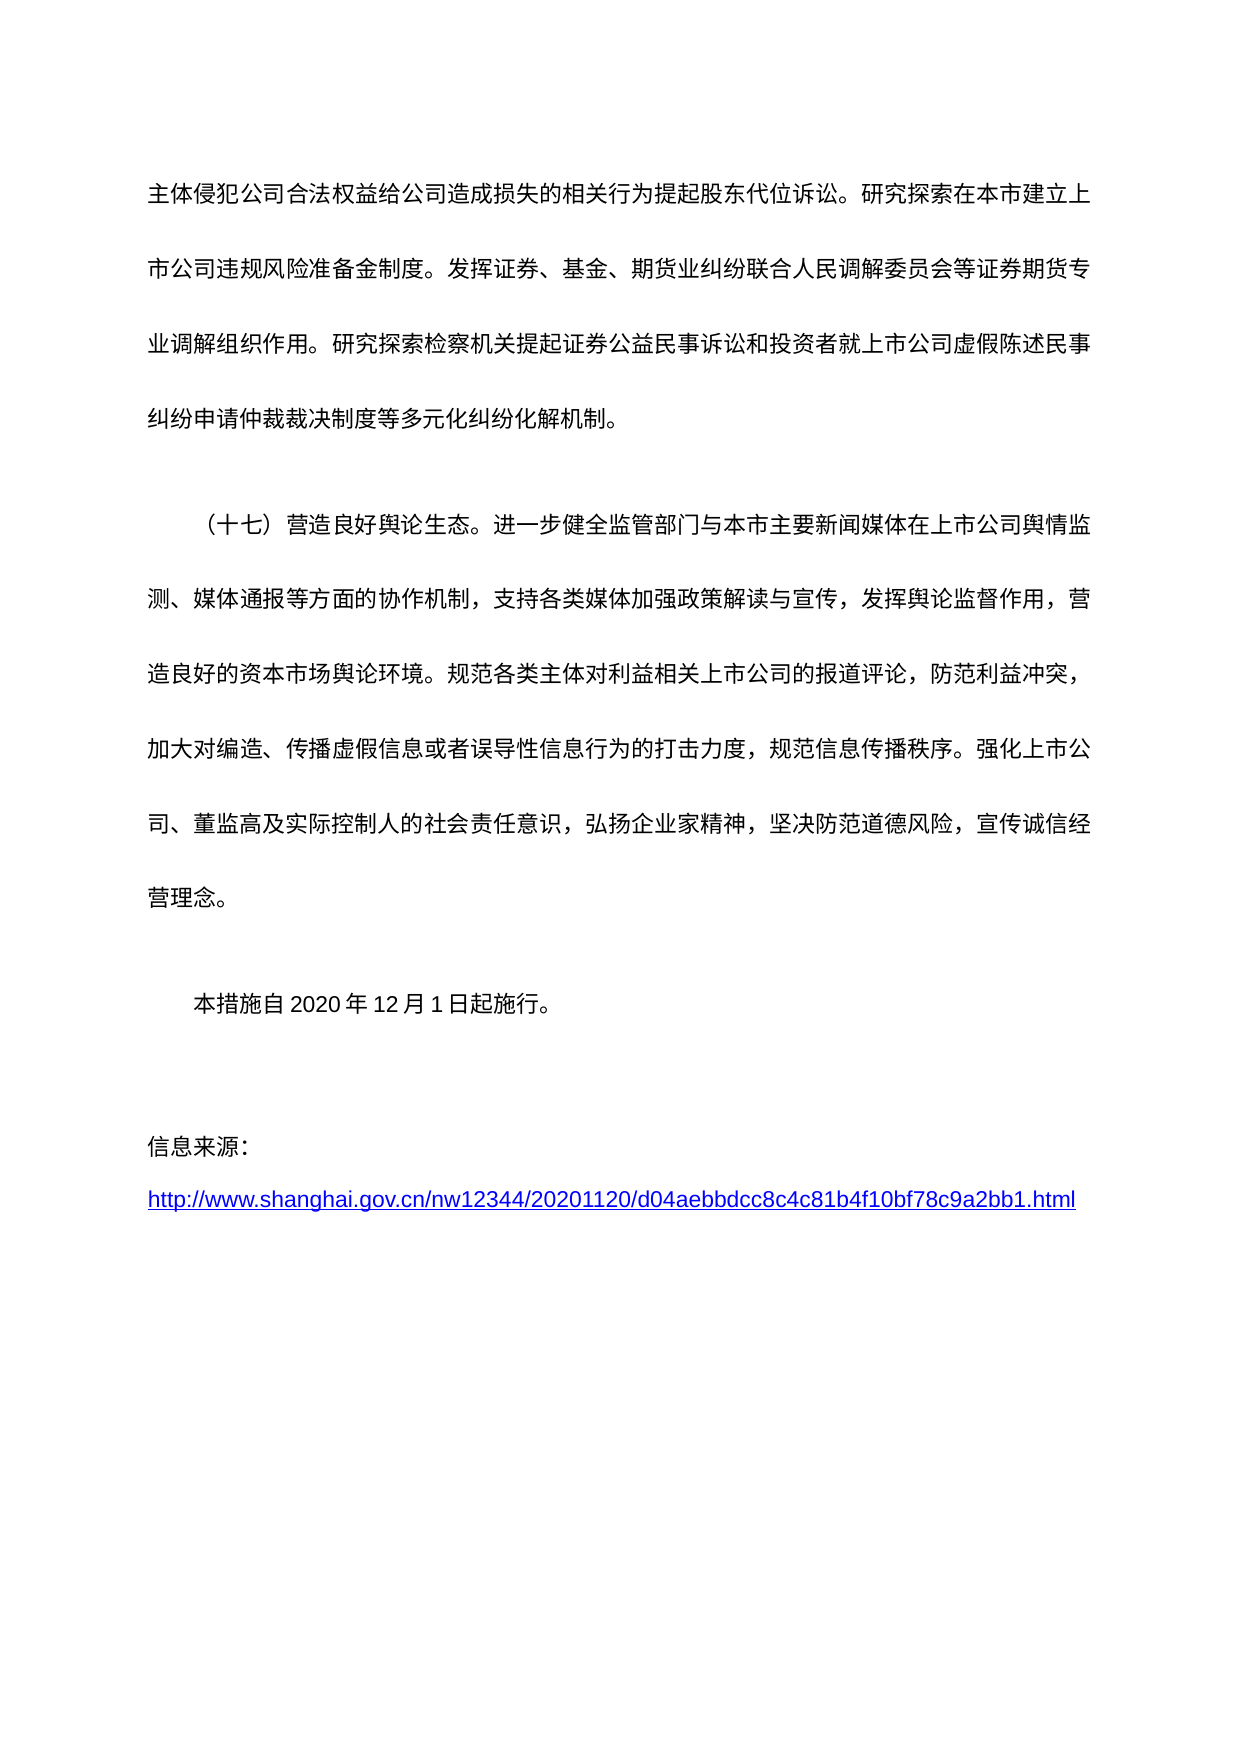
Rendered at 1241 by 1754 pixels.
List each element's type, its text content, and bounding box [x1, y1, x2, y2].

text 信息来源： [148, 1113, 1092, 1178]
text 本措施自2020年12月1日起施行。 [148, 971, 1092, 1036]
text （十七）营造良好舆论生态。进一步健全监管部门与本市主要新闻媒体在上市公司舆情监测、媒体通报等方面的协作机制，支持各类媒体加强政策解读与宣传，发挥舆论监督作用，营造良好的资本市场舆论环境。规范各类主体对利益相关上市公司的报道评论，防范利益冲突，加大对编造、传播虚假信息或者误导性信息行为的打击力度，规范信息传播秩序。强化上市公司、董监高及实际控制人的社会责任意识，弘扬企业家精神，坚决防范道德风险，宣传诚信经营理念。 [148, 491, 1092, 929]
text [148, 161, 1092, 449]
text http://www.shanghai.gov.cn/nw12344/20201120/d04aebbdcc8c4c81b4f10bf78c9a2bb1.html [148, 1183, 1092, 1216]
